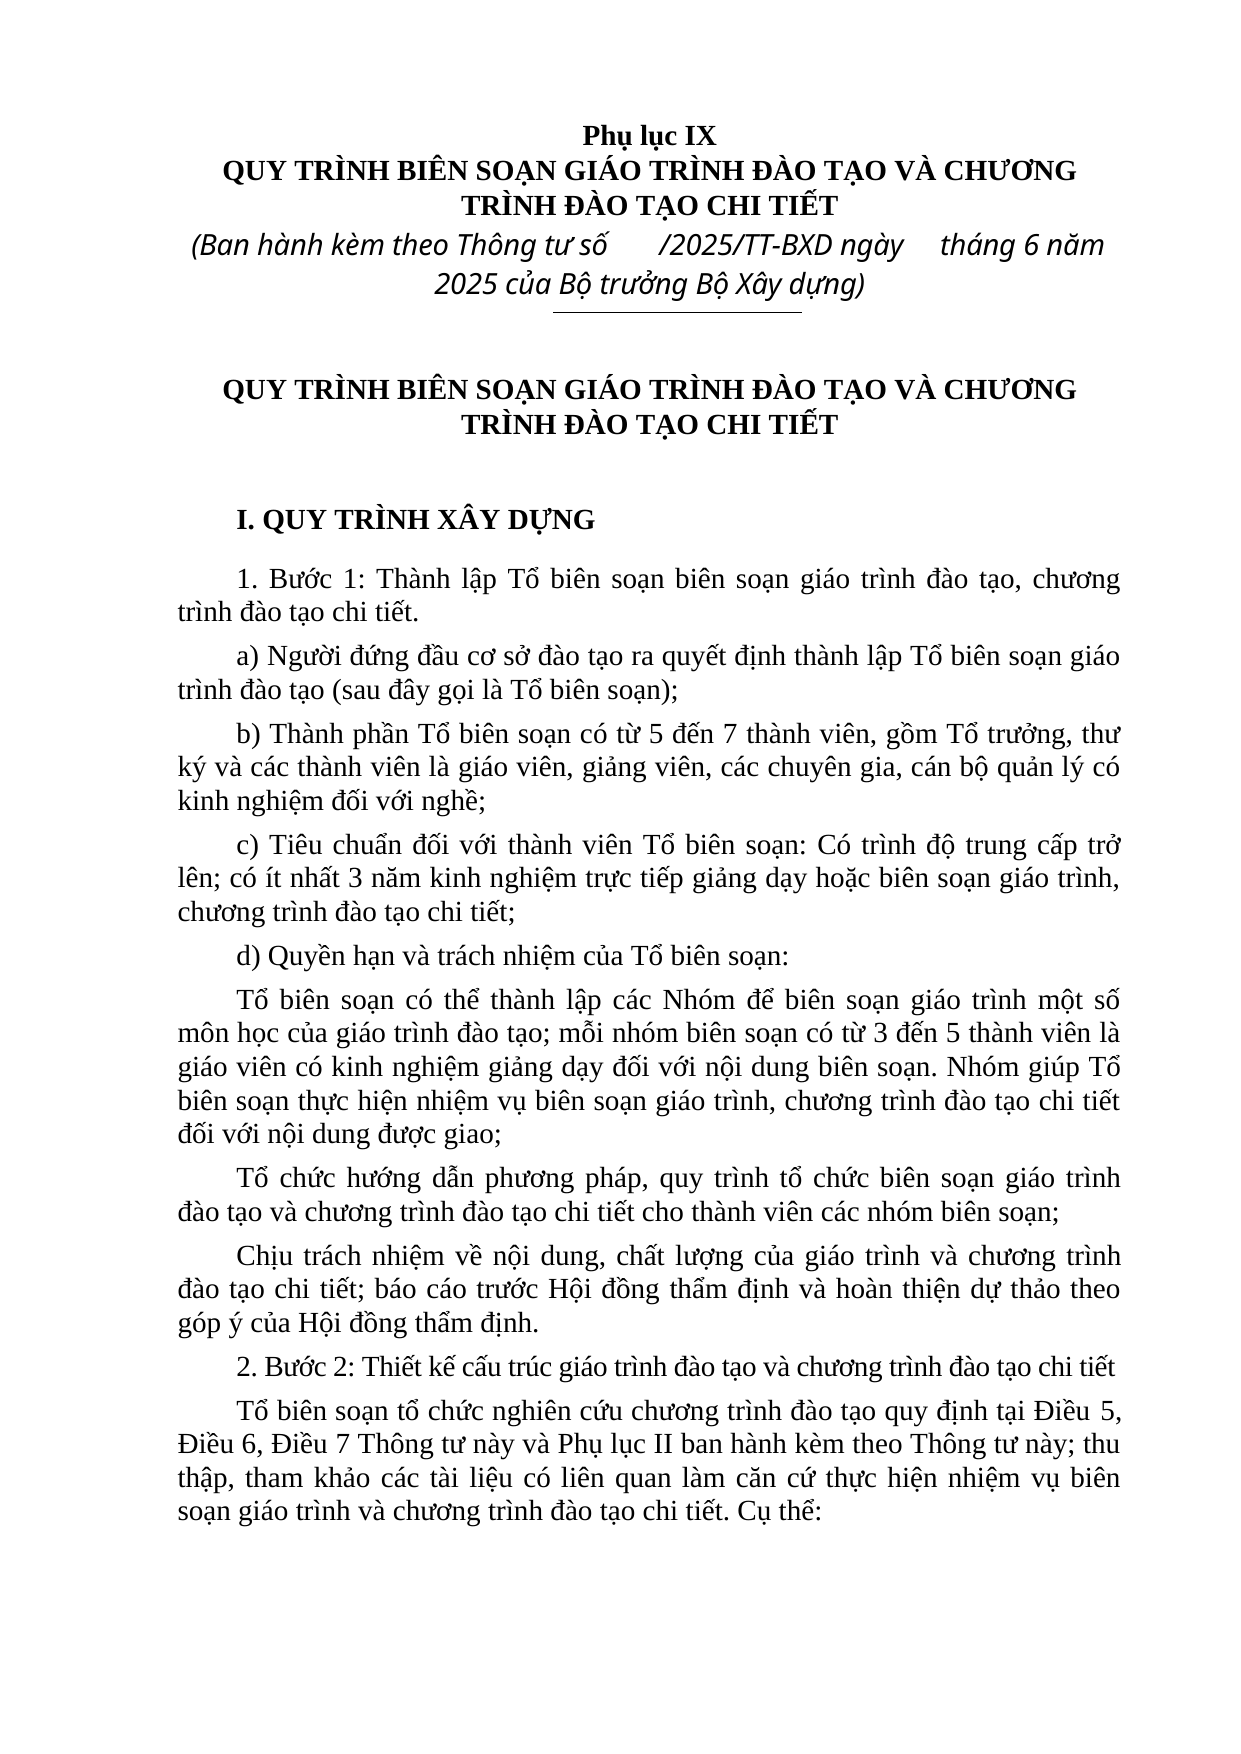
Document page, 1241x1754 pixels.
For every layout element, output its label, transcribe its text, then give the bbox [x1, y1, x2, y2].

text 2. Bước 2: Thiết kế cấu trúc giáo trình đào tạo và chương trình đào tạo chi tiết [177, 1349, 1122, 1382]
text c) Tiêu chuẩn đối với thành viên Tổ biên soạn: Có trình độ trung cấp trở lên; có ít nhất 3 năm kinh nghiệm trực tiếp giảng dạy hoặc biên soạn giáo trình, chương trình đào tạo chi tiết; [177, 827, 1122, 928]
text 1. Bước 1: Thành lập Tổ biên soạn biên soạn giáo trình đào tạo, chương trình đào tạo chi tiết. [177, 561, 1122, 628]
text a) Người đứng đầu cơ sở đào tạo ra quyết định thành lập Tổ biên soạn giáo trình đào tạo (sau đây gọi là Tổ biên soạn); [177, 638, 1122, 706]
text Chịu trách nhiệm về nội dung, chất lượng của giáo trình và chương trình đào tạo chi tiết; báo cáo trước Hội đồng thẩm định và hoàn thiện dự thảo theo góp ý của Hội đồng thẩm định. [177, 1238, 1122, 1338]
text QUY TRÌNH BIÊN SOẠN GIÁO TRÌNH ĐÀO TẠO VÀ CHƯƠNG TRÌNH ĐÀO TẠO CHI TIẾT [177, 372, 1122, 441]
text QUY TRÌNH BIÊN SOẠN GIÁO TRÌNH ĐÀO TẠO VÀ CHƯƠNG TRÌNH ĐÀO TẠO CHI TIẾT [177, 153, 1122, 222]
text I. QUY TRÌNH XÂY DỰNG [177, 502, 1122, 536]
text b) Thành phần Tổ biên soạn có từ 5 đến 7 thành viên, gồm Tổ trưởng, thư ký và các thành viên là giáo viên, giảng viên, các chuyên gia, cán bộ quản lý có kinh nghiệm đối với nghề; [177, 716, 1122, 817]
text Phụ lục IX [177, 118, 1122, 152]
text Tổ biên soạn có thể thành lập các Nhóm để biên soạn giáo trình một số môn học của giáo trình đào tạo; mỗi nhóm biên soạn có từ 3 đến 5 thành viên là giáo viên có kinh nghiệm giảng dạy đối với nội dung biên soạn. Nhóm giúp Tổ biên soạn thực hiện nhiệm vụ biên soạn giáo trình, chương trình đào tạo chi tiết đối với nội dung được giao; [177, 982, 1122, 1150]
text Tổ chức hướng dẫn phương pháp, quy trình tổ chức biên soạn giáo trình đào tạo và chương trình đào tạo chi tiết cho thành viên các nhóm biên soạn; [177, 1160, 1122, 1227]
text Tổ biên soạn tổ chức nghiên cứu chương trình đào tạo quy định tại Điều 5, Điều 6, Điều 7 Thông tư này và Phụ lục II ban hành kèm theo Thông tư này; thu thập, tham khảo các tài liệu có liên quan làm căn cứ thực hiện nhiệm vụ biên soạn giáo trình và chương trình đào tạo chi tiết. Cụ thể: [177, 1393, 1122, 1527]
text (Ban hành kèm theo Thông tư số /2025/TT-BXD ngày tháng 6 năm 2025 của Bộ trưởng Bộ Xây dựng) [177, 224, 1122, 303]
text d) Quyền hạn và trách nhiệm của Tổ biên soạn: [177, 938, 1122, 972]
